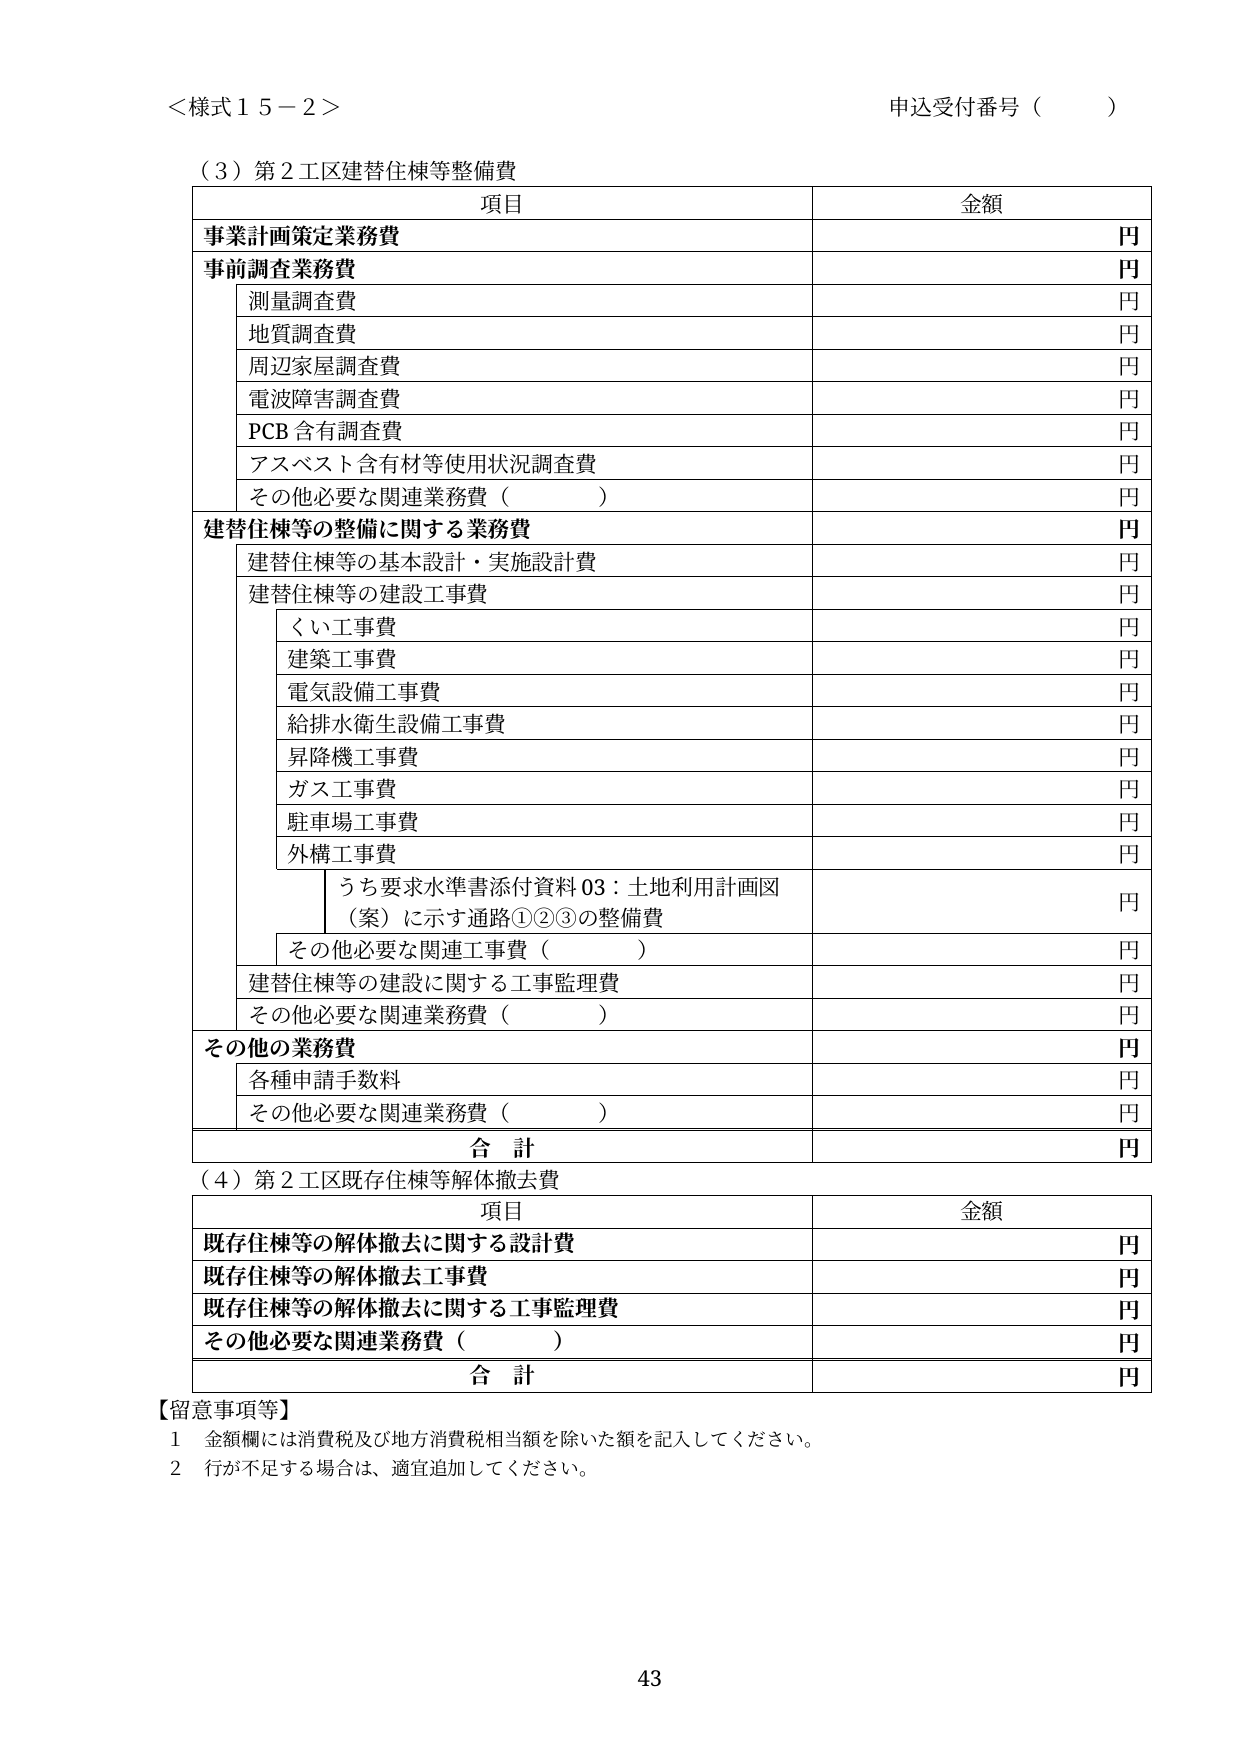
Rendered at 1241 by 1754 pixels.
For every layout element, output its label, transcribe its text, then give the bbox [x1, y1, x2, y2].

table_cell 各種申請手数料 [237, 1064, 812, 1095]
table_cell 給排水衛生設備工事費 [277, 707, 812, 739]
table_cell 円 [813, 1261, 1151, 1292]
table_cell 昇降機工事費 [277, 740, 812, 771]
table_cell 円 [813, 252, 1151, 283]
table_cell アスベスト含有材等使用状況調査費 [237, 447, 812, 479]
table_cell 円 [813, 966, 1151, 998]
table_cell 円 [813, 1361, 1151, 1392]
table_header 金額 [813, 187, 1151, 218]
table_cell 既存住棟等の解体撤去工事費 [193, 1261, 812, 1292]
table_cell [193, 1063, 236, 1095]
text ２ 行が不足する場合は、適宜追加してください。 [148, 1451, 1152, 1483]
table_cell 円 [813, 805, 1151, 836]
table_cell [193, 544, 236, 1030]
table_cell 円 [813, 1326, 1151, 1357]
table_cell くい工事費 [277, 610, 812, 641]
table_cell 地質調査費 [237, 317, 812, 348]
table_cell 円 [813, 1031, 1151, 1063]
table_cell 外構工事費 [277, 837, 812, 869]
table_cell 円 [813, 1131, 1151, 1162]
table_cell 円 [813, 285, 1151, 316]
table_cell 測量調査費 [237, 285, 812, 316]
table_cell 円 [813, 772, 1151, 804]
table_cell 合 計 [193, 1131, 812, 1162]
table_cell 円 [813, 512, 1151, 544]
table_cell 円 [813, 577, 1151, 609]
table_cell [193, 284, 236, 511]
table_cell 円 [813, 447, 1151, 479]
table_cell 円 [813, 934, 1151, 965]
table_cell 円 [813, 480, 1151, 511]
table_cell 円 [813, 610, 1151, 641]
table_cell 円 [813, 1294, 1151, 1325]
table_cell 建築工事費 [277, 642, 812, 674]
table_cell その他必要な関連業務費（ ） [237, 999, 812, 1030]
table_cell 合 計 [193, 1361, 812, 1392]
table_cell その他必要な関連業務費（ ） [237, 1096, 812, 1128]
table_cell 電波障害調査費 [237, 382, 812, 413]
table_cell うち要求水準書添付資料03：土地利用計画図（案）に示す通路①②③の整備費 [326, 870, 812, 933]
text １ 金額欄には消費税及び地方消費税相当額を除いた額を記入してください。 [148, 1424, 1152, 1451]
table_cell その他必要な関連工事費（ ） [277, 934, 812, 965]
text ＜様式１５－２＞ 申込受付番号（ ） [167, 90, 1152, 122]
table_cell 円 [813, 317, 1151, 348]
table_cell 円 [813, 350, 1151, 381]
table_cell 円 [813, 999, 1151, 1030]
table_cell 円 [813, 220, 1151, 251]
table_cell 円 [813, 415, 1151, 446]
table_header 金額 [813, 1196, 1151, 1227]
table_cell 円 [813, 837, 1151, 869]
text （３）第２工区建替住棟等整備費 [167, 154, 1152, 186]
table_header 項目 [193, 1196, 812, 1227]
table_header 項目 [193, 187, 812, 218]
table_cell 周辺家屋調査費 [237, 350, 812, 381]
table_cell 事業計画策定業務費 [193, 220, 812, 251]
text （４）第２工区既存住棟等解体撤去費 [188, 1163, 1152, 1195]
table_cell PCB含有調査費 [237, 415, 812, 446]
table_cell 円 [813, 740, 1151, 771]
table_cell 建替住棟等の建設工事費 [237, 577, 812, 609]
table_cell 既存住棟等の解体撤去に関する工事監理費 [193, 1294, 812, 1325]
table_cell 円 [813, 1229, 1151, 1260]
text 【留意事項等】 [148, 1393, 1152, 1424]
table_cell 円 [813, 382, 1151, 413]
table_cell その他の業務費 [193, 1031, 812, 1063]
table_cell その他必要な関連業務費（ ） [193, 1326, 812, 1357]
table_cell 建替住棟等の建設に関する工事監理費 [237, 966, 812, 998]
table_cell 建替住棟等の整備に関する業務費 [193, 512, 812, 544]
table_cell 円 [813, 1064, 1151, 1095]
table_cell 既存住棟等の解体撤去に関する設計費 [193, 1229, 812, 1260]
table_cell ガス工事費 [277, 772, 812, 804]
table_cell [193, 1095, 236, 1128]
table_cell 円 [813, 870, 1151, 933]
table_cell 円 [813, 1096, 1151, 1128]
table_cell 電気設備工事費 [277, 675, 812, 706]
table_cell 円 [813, 675, 1151, 706]
table_cell 円 [813, 707, 1151, 739]
table_cell 円 [813, 545, 1151, 576]
table_cell その他必要な関連業務費（ ） [237, 480, 812, 511]
table_cell 建替住棟等の基本設計・実施設計費 [237, 545, 812, 576]
table_cell [237, 609, 276, 965]
table_cell [277, 870, 324, 933]
table_cell 駐車場工事費 [277, 805, 812, 836]
table_cell 円 [813, 642, 1151, 674]
table_cell 事前調査業務費 [193, 252, 812, 283]
